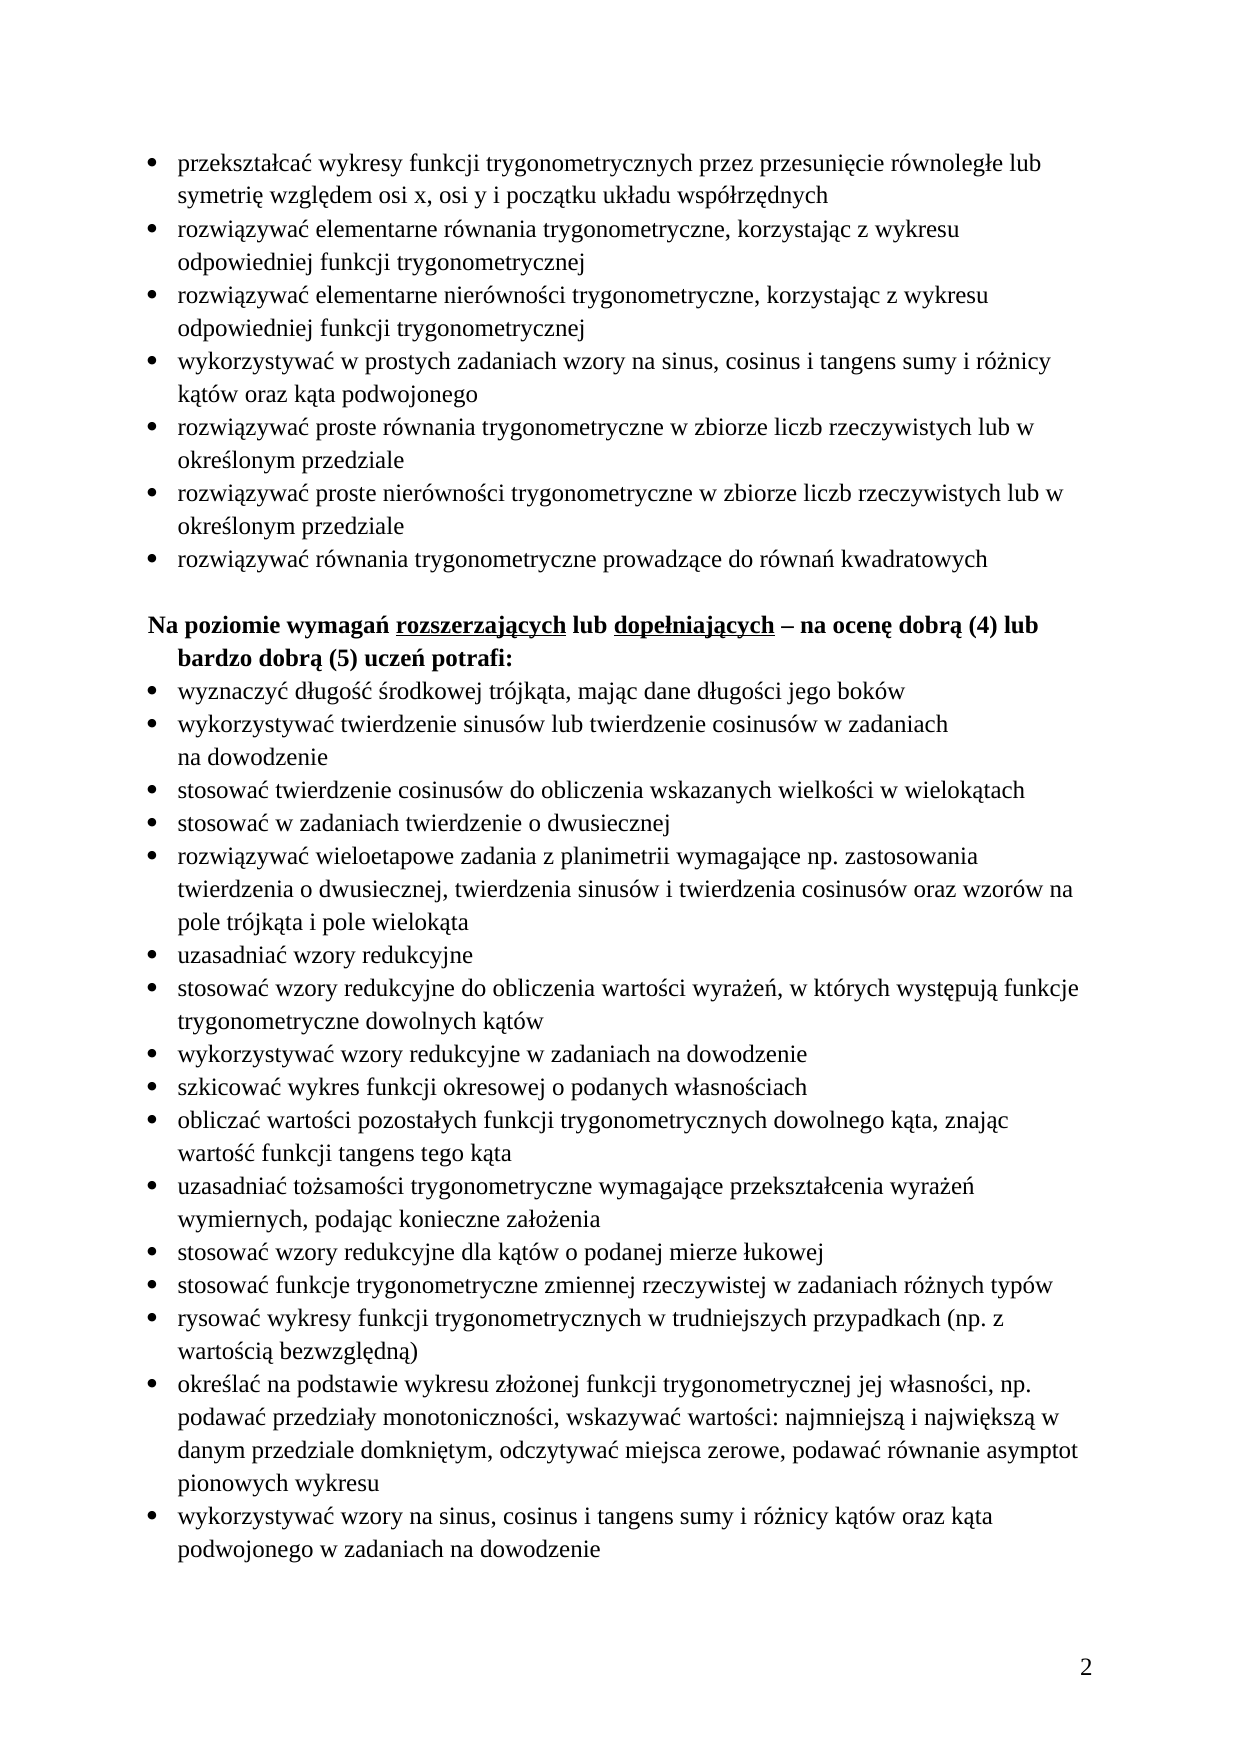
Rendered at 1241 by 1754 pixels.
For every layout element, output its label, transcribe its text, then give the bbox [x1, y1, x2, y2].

list uzasadniać tożsamości trygonometryczne wymagające przekształcenia wyrażeń wymiernych, podając konieczne założenia [148, 1171, 1093, 1233]
list rozwiązywać wieloetapowe zadania z planimetrii wymagające np. zastosowania twierdzenia o dwusiecznej, twierdzenia sinusów i twierdzenia cosinusów oraz wzorów na pole trójkąta i pole wielokąta [148, 841, 1093, 936]
list uzasadniać wzory redukcyjne [148, 940, 1093, 969]
list stosować wzory redukcyjne do obliczenia wartości wyrażeń, w których występują funkcje trygonometryczne dowolnych kątów [148, 973, 1093, 1035]
list wyznaczyć długość środkowej trójkąta, mając dane długości jego boków [148, 676, 1093, 705]
list określać na podstawie wykresu złożonej funkcji trygonometrycznej jej własności, np. podawać przedziały monotoniczności, wskazywać wartości: najmniejszą i największą w danym przedziale domkniętym, odczytywać miejsca zerowe, podawać równanie asymptot pionowych wykresu [148, 1369, 1093, 1497]
list rozwiązywać proste równania trygonometryczne w zbiorze liczb rzeczywistych lub w określonym przedziale [148, 412, 1093, 473]
list rozwiązywać proste nierówności trygonometryczne w zbiorze liczb rzeczywistych lub w określonym przedziale [148, 478, 1093, 539]
list wykorzystywać wzory na sinus, cosinus i tangens sumy i różnicy kątów oraz kąta podwojonego w zadaniach na dowodzenie [148, 1501, 1093, 1563]
list rozwiązywać elementarne równania trygonometryczne, korzystając z wykresu odpowiedniej funkcji trygonometrycznej [148, 214, 1093, 275]
list wykorzystywać twierdzenie sinusów lub twierdzenie cosinusów w zadaniach na dowodzenie [148, 709, 1093, 771]
list stosować wzory redukcyjne dla kątów o podanej mierze łukowej [148, 1237, 1093, 1266]
list stosować w zadaniach twierdzenie o dwusiecznej [148, 808, 1093, 837]
list wykorzystywać w prostych zadaniach wzory na sinus, cosinus i tangens sumy i różnicy kątów oraz kąta podwojonego [148, 346, 1093, 407]
list rozwiązywać równania trygonometryczne prowadzące do równań kwadratowych [148, 544, 1093, 573]
list stosować funkcje trygonometryczne zmiennej rzeczywistej w zadaniach różnych typów [148, 1270, 1093, 1299]
list rysować wykresy funkcji trygonometrycznych w trudniejszych przypadkach (np. z wartością bezwzględną) [148, 1303, 1093, 1365]
list szkicować wykres funkcji okresowej o podanych własnościach [148, 1072, 1093, 1101]
list stosować twierdzenie cosinusów do obliczenia wskazanych wielkości w wielokątach [148, 775, 1093, 804]
list obliczać wartości pozostałych funkcji trygonometrycznych dowolnego kąta, znając wartość funkcji tangens tego kąta [148, 1105, 1093, 1167]
list wykorzystywać wzory redukcyjne w zadaniach na dowodzenie [148, 1039, 1093, 1068]
text Na poziomie wymagań rozszerzających lub dopełniających – na ocenę dobrą (4) lub bardzo dobrą (5) uczeń potrafi: [148, 610, 1093, 672]
list rozwiązywać elementarne nierówności trygonometryczne, korzystając z wykresu odpowiedniej funkcji trygonometrycznej [148, 280, 1093, 341]
list przekształcać wykresy funkcji trygonometrycznych przez przesunięcie równoległe lub symetrię względem osi x, osi y i początku układu współrzędnych [148, 148, 1093, 209]
